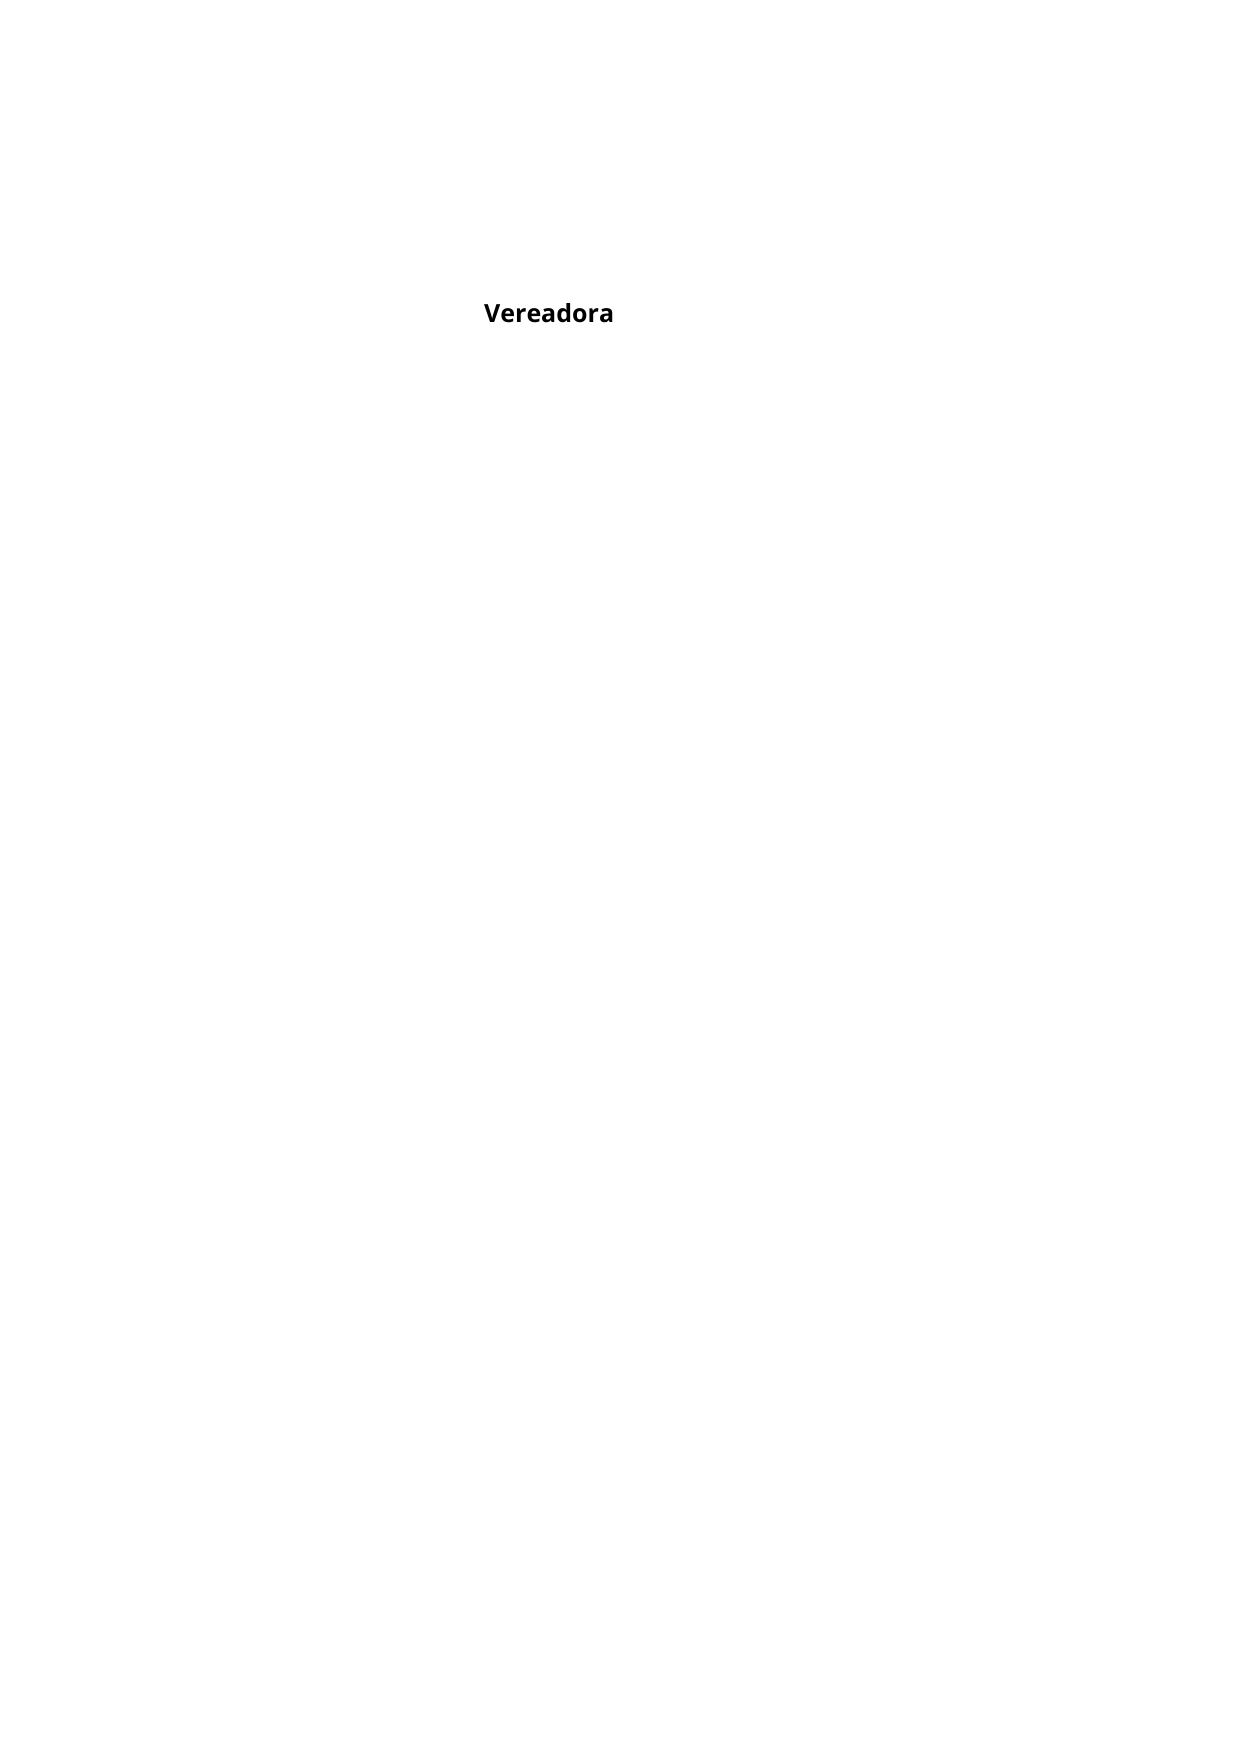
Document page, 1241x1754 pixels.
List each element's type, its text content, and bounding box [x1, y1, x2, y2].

text Vereadora [118, 295, 1122, 329]
